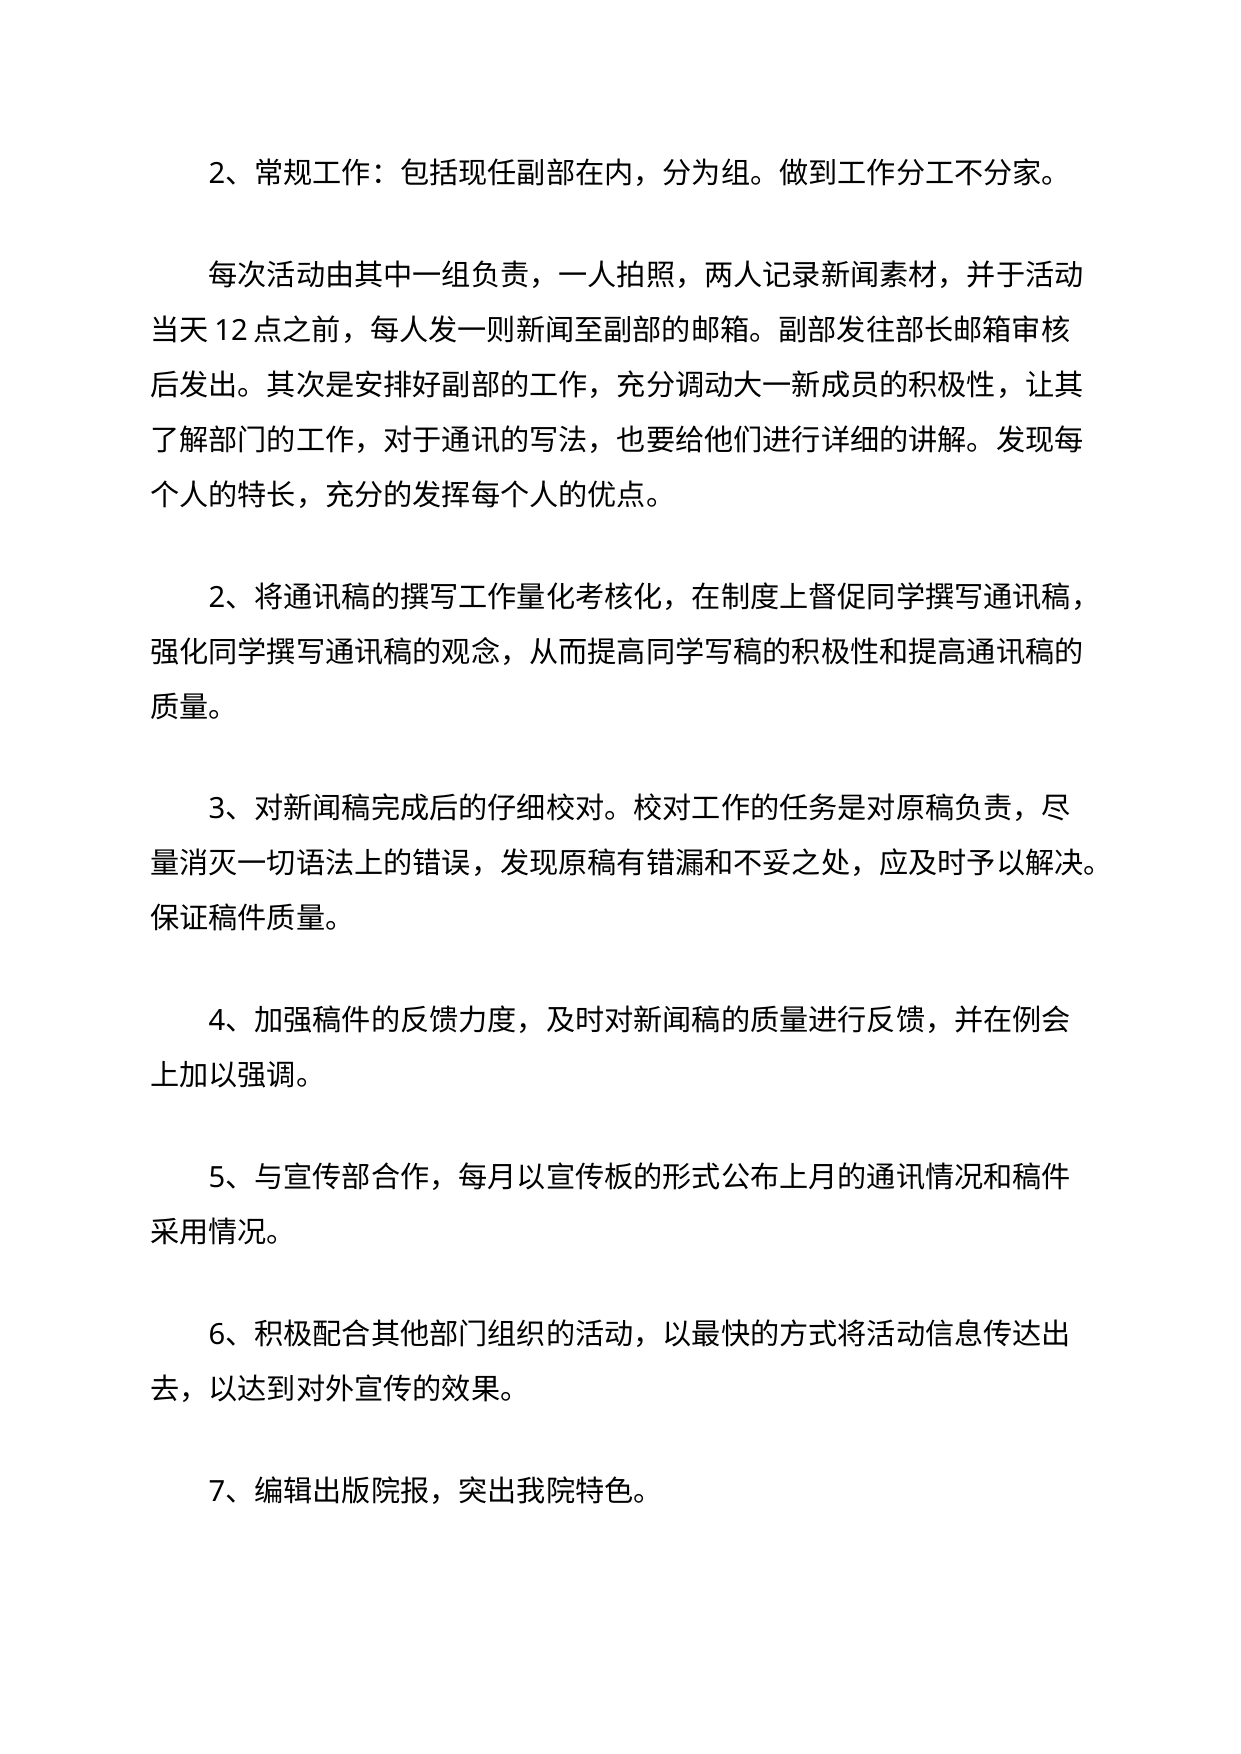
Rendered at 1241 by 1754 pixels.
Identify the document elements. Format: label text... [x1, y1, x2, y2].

text 7、编辑出版院报，突出我院特色。 [150, 1467, 1090, 1509]
text 6、积极配合其他部门组织的活动，以最快的方式将活动信息传达出去，以达到对外宣传的效果。 [150, 1310, 1090, 1408]
text 4、加强稿件的反馈力度，及时对新闻稿的质量进行反馈，并在例会上加以强调。 [150, 997, 1090, 1094]
text 2、常规工作：包括现任副部在内，分为组。做到工作分工不分家。 [150, 150, 1090, 192]
text 2、将通讯稿的撰写工作量化考核化，在制度上督促同学撰写通讯稿，强化同学撰写通讯稿的观念，从而提高同学写稿的积极性和提高通讯稿的质量。 [150, 573, 1090, 726]
text 每次活动由其中一组负责，一人拍照，两人记录新闻素材，并于活动当天12点之前，每人发一则新闻至副部的邮箱。副部发往部长邮箱审核后发出。其次是安排好副部的工作，充分调动大一新成员的积极性，让其了解部门的工作，对于通讯的写法，也要给他们进行详细的讲解。发现每个人的特长，充分的发挥每个人的优点。 [150, 252, 1090, 514]
text 5、与宣传部合作，每月以宣传板的形式公布上月的通讯情况和稿件采用情况。 [150, 1153, 1090, 1251]
text 3、对新闻稿完成后的仔细校对。校对工作的任务是对原稿负责，尽量消灭一切语法上的错误，发现原稿有错漏和不妥之处，应及时予以解决。保证稿件质量。 [150, 785, 1090, 937]
